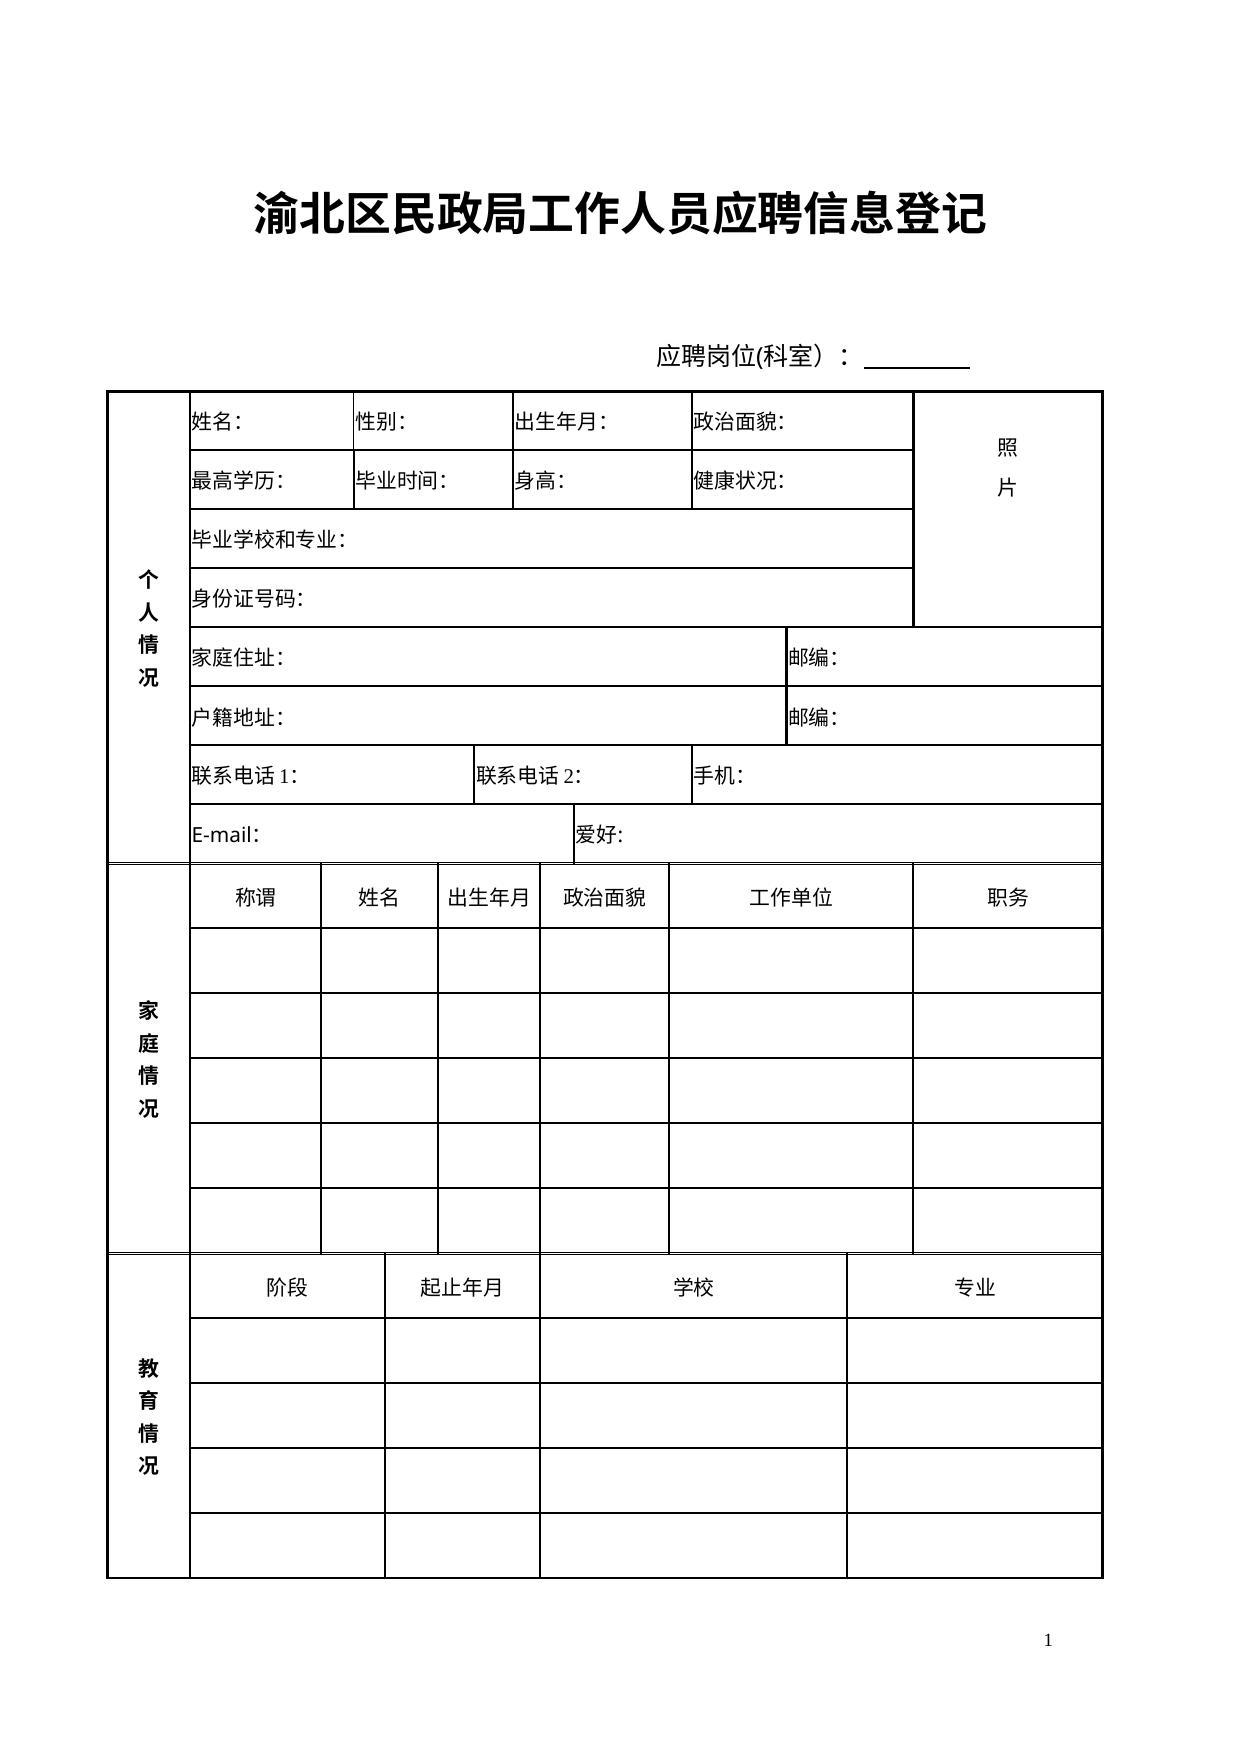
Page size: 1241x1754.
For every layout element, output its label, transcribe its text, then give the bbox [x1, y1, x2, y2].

table_header 性别： [354, 393, 512, 448]
table_cell 工作单位 [670, 865, 912, 927]
table_cell [670, 1059, 912, 1122]
table_cell 称谓 [191, 865, 320, 927]
table_cell 户籍地址： [191, 687, 785, 744]
table_cell [541, 1319, 846, 1382]
table_cell 专业 [848, 1255, 1101, 1317]
table_cell 身高： [514, 451, 691, 508]
table_cell [386, 1319, 539, 1382]
table_cell 教 育 情 况 [109, 1255, 189, 1577]
table_cell [541, 1449, 846, 1512]
table_header 出生年月： [514, 393, 691, 448]
table_header 政治面貌： [693, 393, 912, 448]
table_cell [191, 1124, 320, 1187]
table_cell [848, 1384, 1101, 1447]
table_cell [191, 1319, 384, 1382]
table_cell [191, 1059, 320, 1122]
table_cell 姓名 [322, 865, 437, 927]
table_cell 出生年月 [439, 865, 539, 927]
text 渝北区民政局工作人员应聘信息登记 [187, 162, 1053, 259]
table_cell 毕业学校和专业： [191, 510, 912, 567]
table_cell [191, 1449, 384, 1512]
table_cell [670, 994, 912, 1057]
table_cell [541, 1384, 846, 1447]
table_cell [848, 1319, 1101, 1382]
table_cell [541, 1514, 846, 1577]
table_cell 爱好: [575, 805, 1101, 862]
table_cell 联系电话2： [475, 746, 691, 803]
table_cell 起止年月 [386, 1255, 539, 1317]
table_cell [914, 994, 1101, 1057]
table_cell E-mail： [191, 805, 573, 862]
table_cell [191, 1189, 320, 1252]
table_cell [322, 929, 437, 992]
table_cell [439, 1124, 539, 1187]
table_cell [541, 1189, 668, 1252]
table_cell [322, 1189, 437, 1252]
table_cell [191, 1514, 384, 1577]
table_cell 政治面貌 [541, 865, 668, 927]
table_cell [541, 929, 668, 992]
table_cell [848, 1449, 1101, 1512]
table_cell 联系电话1： [191, 746, 473, 803]
table_cell 毕业时间： [355, 451, 512, 508]
table_cell [322, 1059, 437, 1122]
table_cell 阶段 [191, 1255, 384, 1317]
table_header 姓名： [191, 393, 353, 448]
table_cell 邮编： [788, 687, 1101, 744]
table_cell [541, 1059, 668, 1122]
table_header 照 片 [915, 393, 1101, 626]
table_cell [914, 929, 1101, 992]
table_cell 邮编： [788, 628, 1101, 685]
table_cell [439, 1059, 539, 1122]
table_cell [848, 1514, 1101, 1577]
table_cell [541, 1124, 668, 1187]
table_cell [322, 994, 437, 1057]
table_cell 身份证号码： [191, 569, 912, 626]
table_cell 手机： [693, 746, 1101, 803]
table_cell [439, 994, 539, 1057]
table_header 个 人 情 况 [109, 393, 189, 862]
table_cell [386, 1514, 539, 1577]
table_cell [191, 929, 320, 992]
table_cell 最高学历： [191, 451, 353, 508]
table_cell [541, 994, 668, 1057]
table_cell [439, 929, 539, 992]
table_cell 学校 [541, 1255, 846, 1317]
table_cell [914, 1124, 1101, 1187]
table_cell 家 庭 情 况 [109, 865, 189, 1252]
table_cell [386, 1449, 539, 1512]
table_cell [914, 1059, 1101, 1122]
table_cell 职务 [914, 865, 1101, 927]
table_cell [670, 929, 912, 992]
table_cell [191, 994, 320, 1057]
table_cell 家庭住址： [191, 628, 785, 685]
table_cell [191, 1384, 384, 1447]
table_cell [670, 1124, 912, 1187]
table_cell 健康状况： [693, 451, 912, 508]
table_cell [670, 1189, 912, 1252]
table_cell [914, 1189, 1101, 1252]
table_cell [322, 1124, 437, 1187]
table_cell [386, 1384, 539, 1447]
table_cell [439, 1189, 539, 1252]
